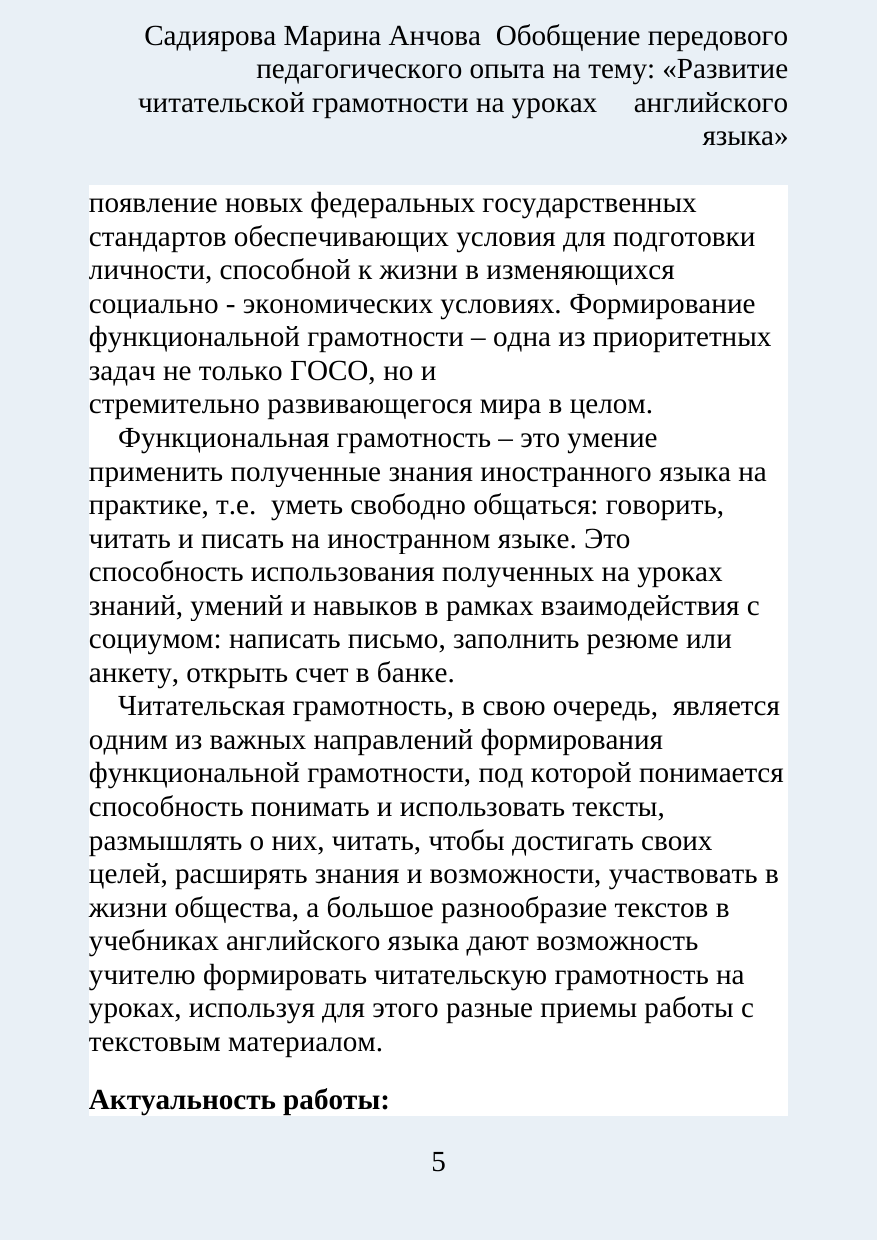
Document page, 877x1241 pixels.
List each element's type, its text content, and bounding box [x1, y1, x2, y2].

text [89, 185, 788, 420]
text Актуальность работы: [89, 1082, 788, 1116]
text Читательская грамотность, в свою очередь, является одним из важных направлений формирования функциональной грамотности, под которой понимается способность понимать и использовать тексты, размышлять о них, читать, чтобы достигать своих целей, расширять знания и возможности, участвовать в жизни общества, а большое разнообразие текстов в учебниках английского языка дают возможность учителю формировать читательскую грамотность на уроках, используя для этого разные приемы работы с текстовым материалом. [89, 688, 788, 1057]
text Функциональная грамотность – это умение применить полученные знания иностранного языка на практике, т.е. уметь свободно общаться: говорить, читать и писать на иностранном языке. Это способность использования полученных на уроках знаний, умений и навыков в рамках взаимодействия с социумом: написать письмо, заполнить резюме или анкету, открыть счет в банке. [455, 420, 788, 688]
